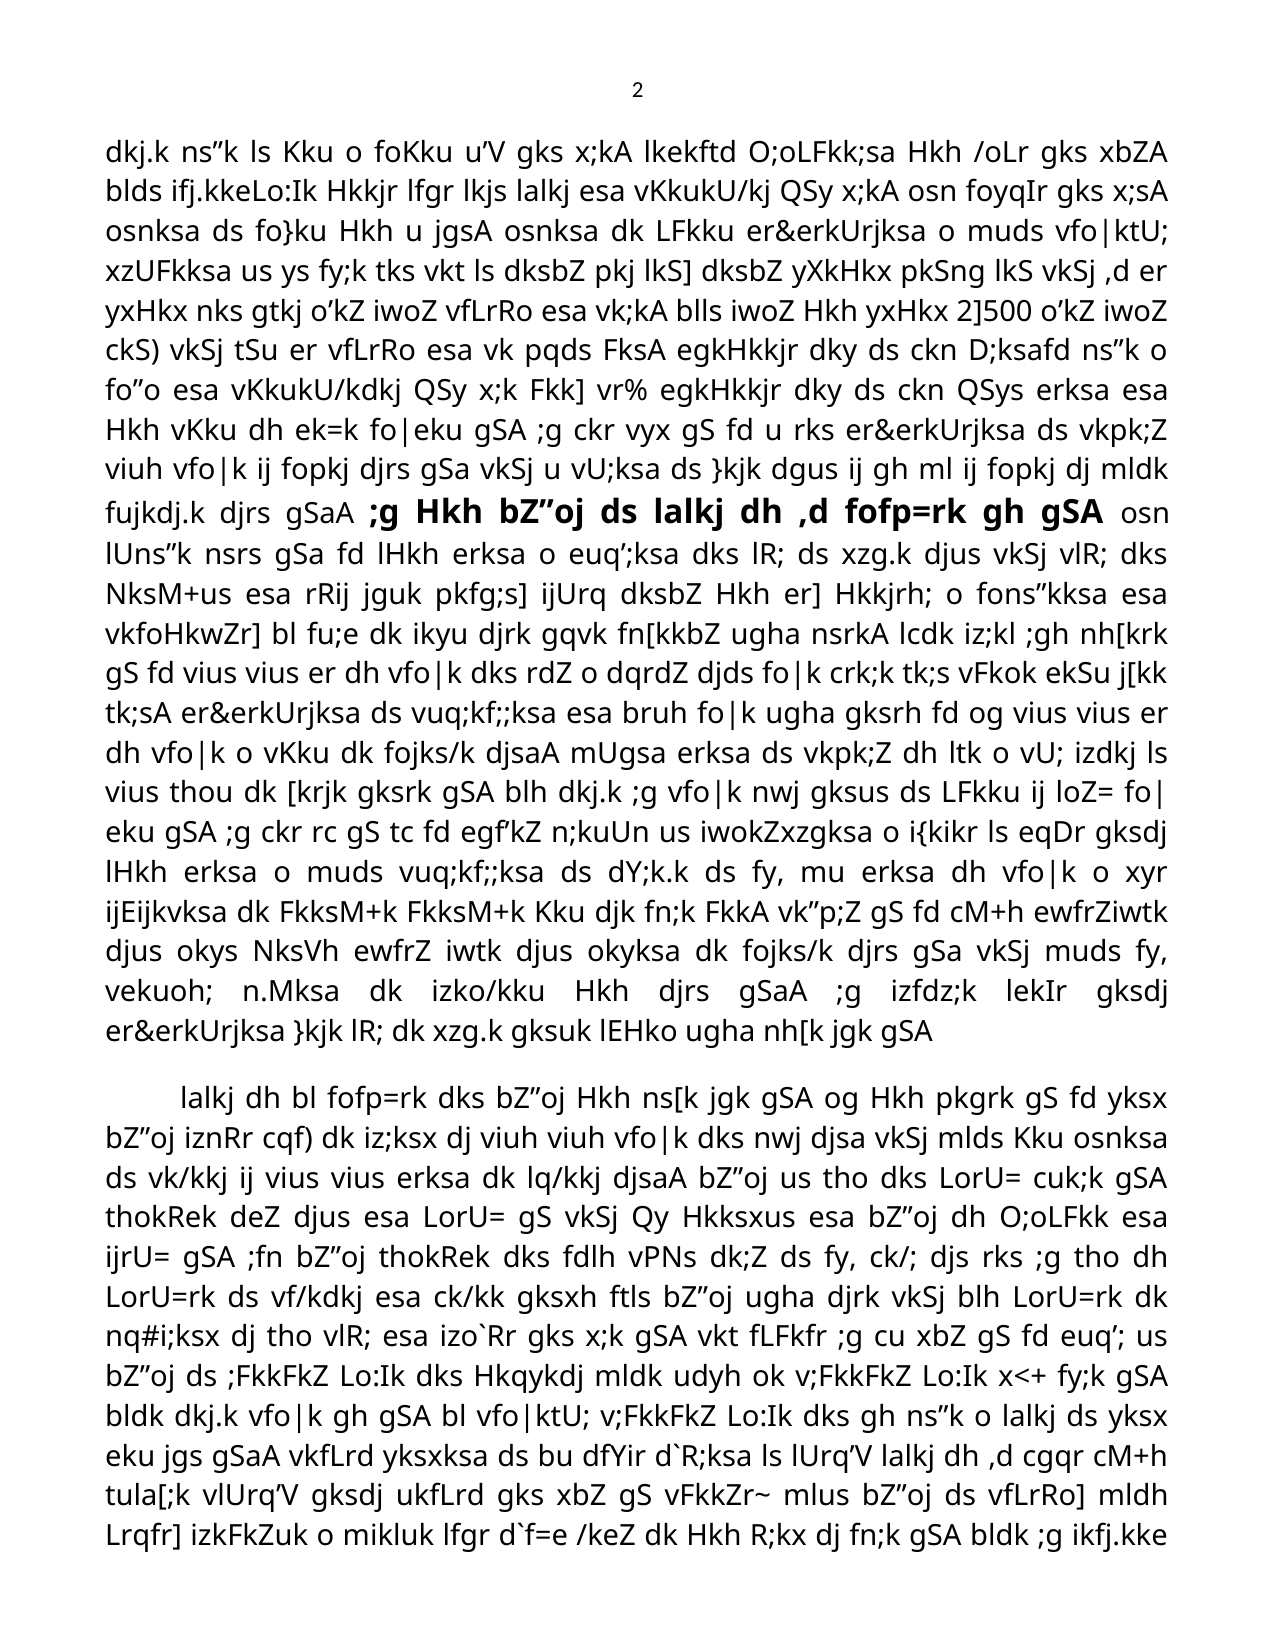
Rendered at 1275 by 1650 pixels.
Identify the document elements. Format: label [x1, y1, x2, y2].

text [105, 131, 1170, 1049]
text [105, 1078, 1170, 1554]
